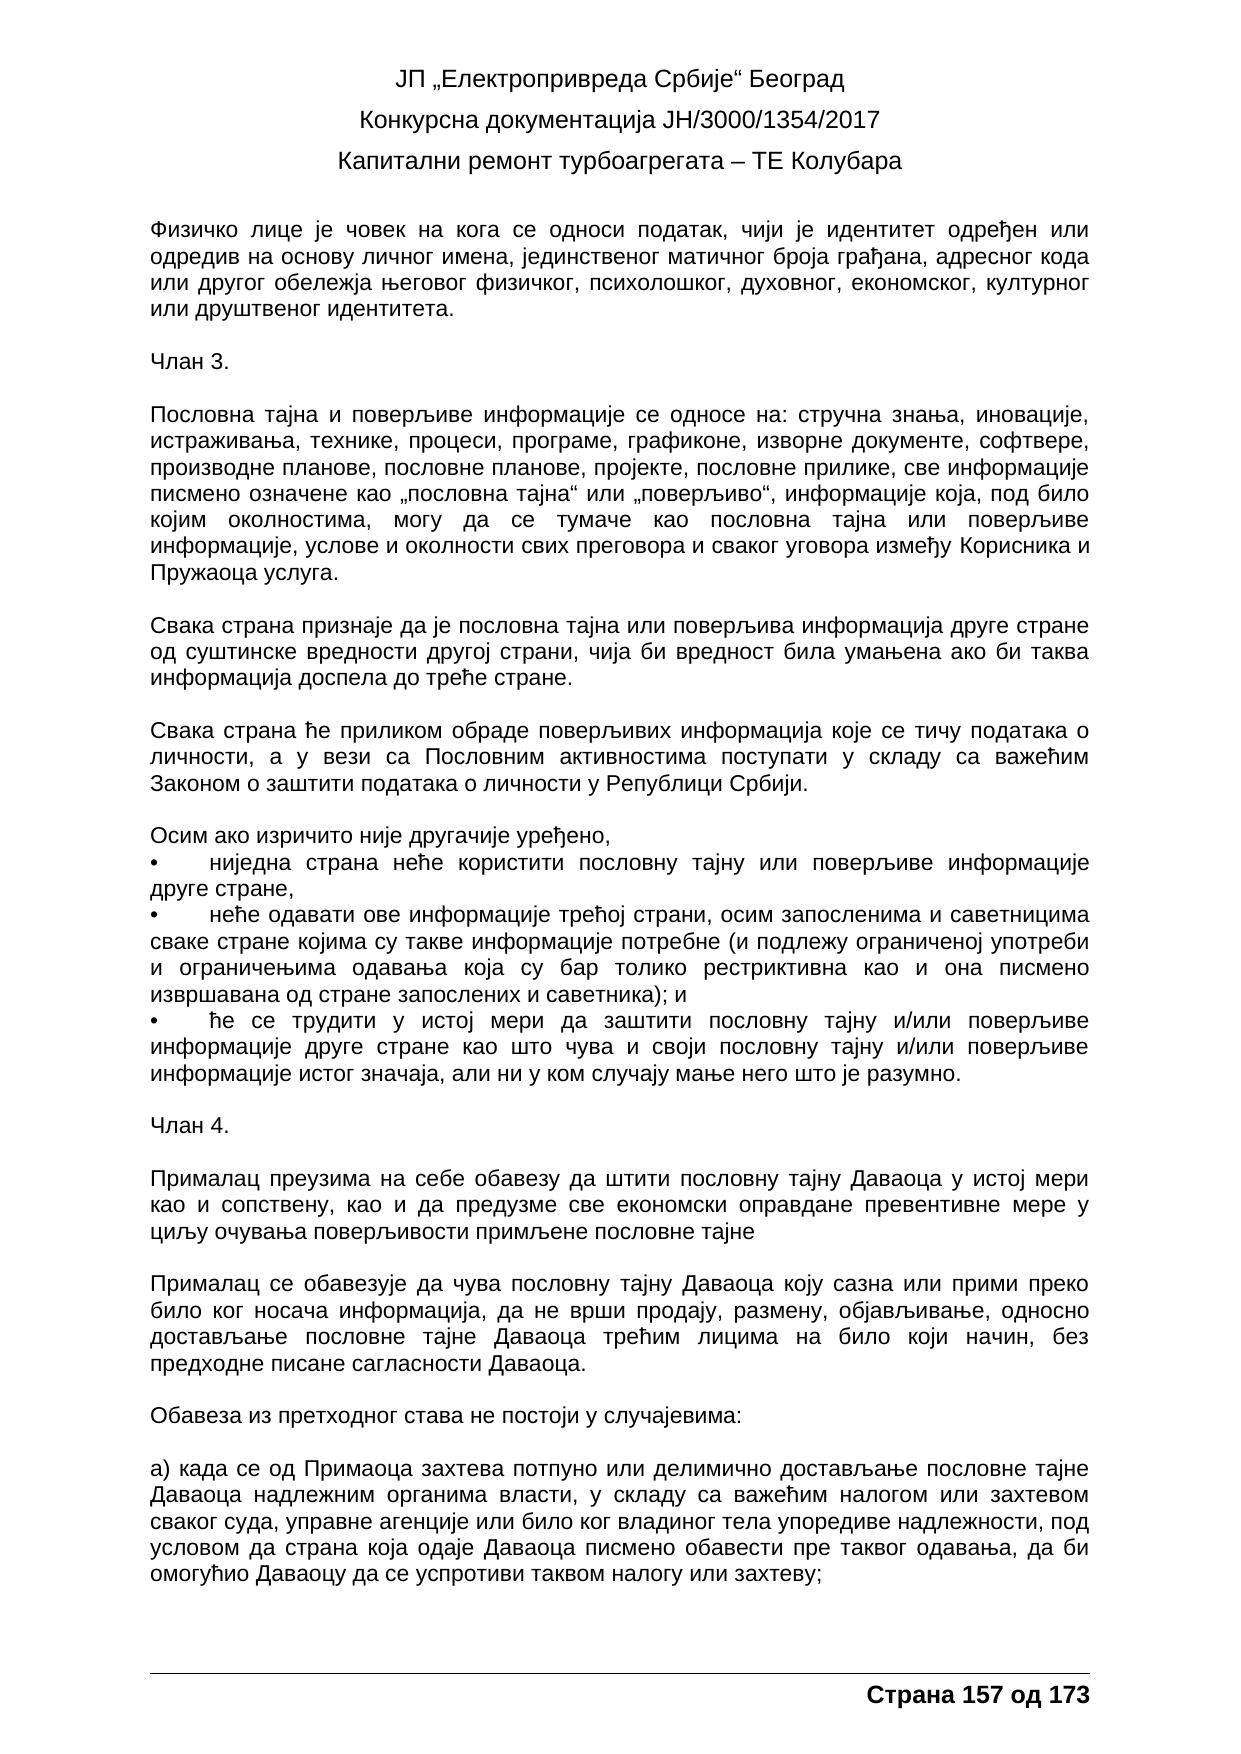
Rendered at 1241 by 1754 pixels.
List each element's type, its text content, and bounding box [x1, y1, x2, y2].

text Прималац се обавезује да чува пословну тајну Даваоца коју сазна или прими преко било ког носача информација, да не врши продају, размену, објављивање, односно достављање пословне тајне Даваоца трећим лицима на било који начин, без предходне писане сагласности Даваоца. [150, 1270, 1090, 1376]
text • ће се трудити у истој мери да заштити пословну тајну и/или поверљиве информације друге стране као што чува и своји пословну тајну и/или поверљиве информације истог значаја, али ни у ком случају мање него што је разумно. [150, 1007, 1090, 1086]
text а) када се од Примаоца захтева потпуно или делимично достављање пословне тајне Даваоца надлежним органима власти, у складу са важећим налогом или захтевом сваког суда, управне агенције или било ког владиног тела упоредиве надлежности, под условом да страна која одаје Даваоца писмено обавести пре таквог одавања, да би омогућио Даваоцу да се успротиви таквом налогу или захтеву; [150, 1455, 1090, 1587]
text Свака страна ће приликом обраде поверљивих информација које се тичу података о личности, а у вези са Пословним активностима поступати у складу са важећим Законом о заштити података о личности у Републици Србији. [150, 717, 1090, 796]
text Члан 3. [150, 348, 1090, 374]
text Физичко лице је човек на кога се односи податак, чији је идентитет одређен или одредив на основу личног имена, јединственог матичног броја грађана, адресног кода или другог обележја његовог физичког, психолошког, духовног, економског, културног или друштвеног идентитета. [150, 216, 1090, 322]
text • неће одавати ове информације трећој страни, осим запосленима и саветницима сваке стране којима су такве информације потребне (и подлежу ограниченој употреби и ограничењима одавања која су бар толико рестриктивна као и она писмено извршавана од стране запослених и саветника); и [150, 901, 1090, 1007]
text • ниједна страна неће користити пословну тајну или поверљиве информације друге стране, [150, 849, 1090, 901]
text Осим ако изричито није другачије уређено, [150, 822, 1090, 849]
text Члан 4. [150, 1112, 1090, 1139]
text Свака страна признаје да је пословна тајна или поверљива информација друге стране од суштинске вредности другој страни, чија би вредност била умањена ако би таква информација доспела до треће стране. [150, 612, 1090, 691]
text Прималац преузима на себе обавезу да штити пословну тајну Даваоца у истој мери као и сопствену, као и да предузме све економски оправдане превентивне мере у циљу очувања поверљивости примљене пословне тајне [150, 1165, 1090, 1244]
text Пословна тајна и поверљиве информације се односе на: стручна знања, иновације, истраживања, технике, процеси, програмe, графиконe, изворнe документe, софтверe, производнe плановe, пословнe плановe, пројектe, пословне прилике, све информације писмено означене као „пословна тајна“ или „поверљиво“, информације која, под било којим околностима, могу да се тумаче као пословна тајна или поверљиве информације, услове и околности свих преговора и сваког уговора између Корисника и Пружаоца услуга. [150, 401, 1090, 585]
text Обавеза из претходног става не постоји у случајевима: [150, 1402, 1090, 1428]
